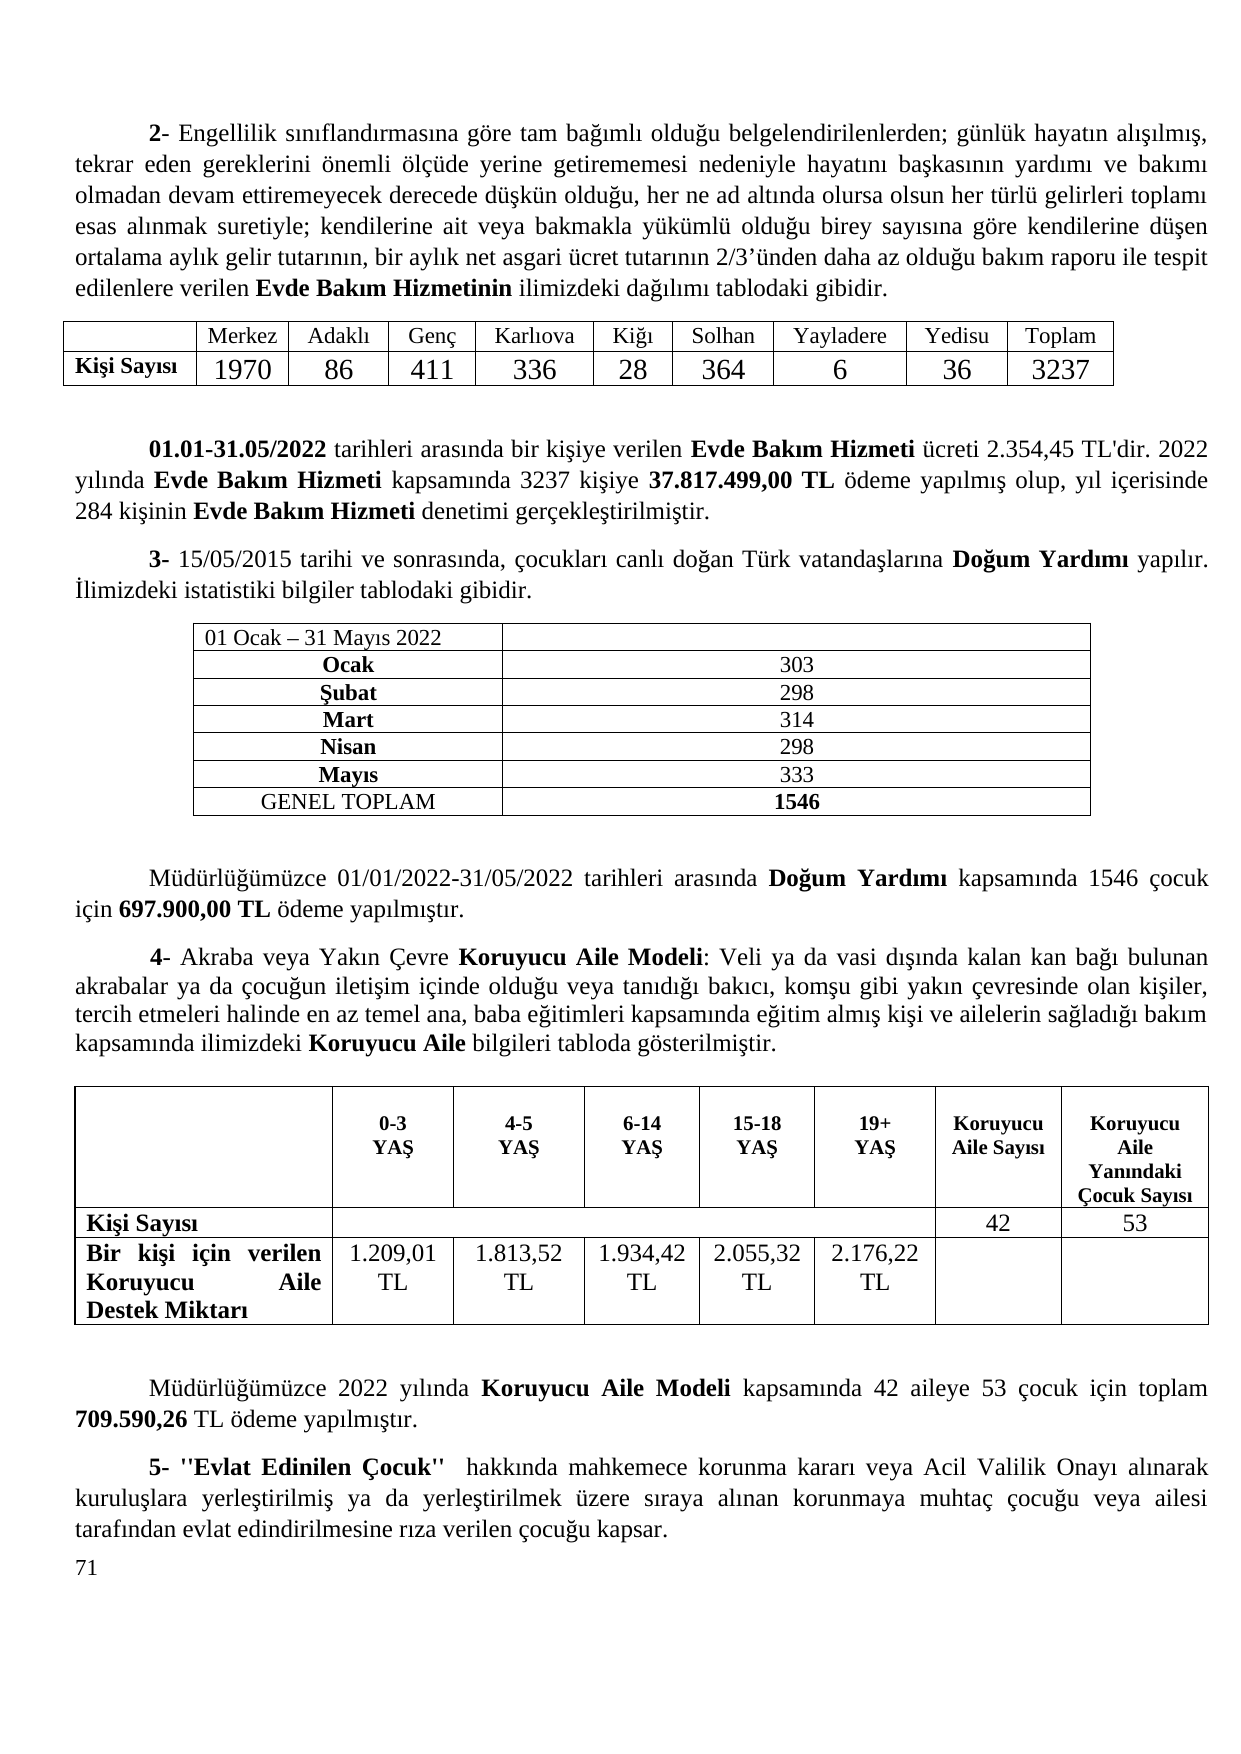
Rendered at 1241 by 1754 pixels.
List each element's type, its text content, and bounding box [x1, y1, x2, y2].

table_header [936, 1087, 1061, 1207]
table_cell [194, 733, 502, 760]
text 01.01-31.05/2022 tarihleri arasında bir kişiye verilen Evde Bakım Hizmeti ücreti 2.354,45 TL'dir. 2022 yılında Evde Bakım Hizmeti kapsamında 3237 kişiye 37.817.499,00 TL ödeme yapılmış olup, yıl içerisinde 284 kişinin Evde Bakım Hizmeti denetimi gerçekleştirilmiştir. [75, 434, 1209, 525]
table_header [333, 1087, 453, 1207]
text Müdürlüğümüzce 2022 yılında Koruyucu Aile Modeli kapsamında 42 aileye 53 çocuk için toplam 709.590,26 TL ödeme yapılmıştır. [75, 1373, 1209, 1433]
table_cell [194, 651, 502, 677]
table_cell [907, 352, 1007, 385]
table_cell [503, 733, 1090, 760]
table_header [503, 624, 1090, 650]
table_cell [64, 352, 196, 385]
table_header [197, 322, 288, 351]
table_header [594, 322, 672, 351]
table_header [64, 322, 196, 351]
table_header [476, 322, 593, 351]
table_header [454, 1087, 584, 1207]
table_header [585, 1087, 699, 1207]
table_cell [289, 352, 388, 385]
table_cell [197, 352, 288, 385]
text 3- 15/05/2015 tarihi ve sonrasında, çocukları canlı doğan Türk vatandaşlarına Doğum Yardımı yapılır. İlimizdeki istatistiki bilgiler tablodaki gibidir. [75, 544, 1209, 604]
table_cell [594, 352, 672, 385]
text 4- Akraba veya Yakın Çevre Koruyucu Aile Modeli: Veli ya da vasi dışında kalan kan bağı bulunan akrabalar ya da çocuğun iletişim içinde olduğu veya tanıdığı bakıcı, komşu gibi yakın çevresinde olan kişiler, tercih etmeleri halinde en az temel ana, baba eğitimleri kapsamında eğitim almış kişi ve ailelerin sağladığı bakım kapsamında ilimizdeki Koruyucu Aile bilgileri tabloda gösterilmiştir. [75, 942, 1209, 1057]
text Müdürlüğümüzce 01/01/2022-31/05/2022 tarihleri arasında Doğum Yardımı kapsamında 1546 çocuk için 697.900,00 TL ödeme yapılmıştır. [75, 863, 1209, 923]
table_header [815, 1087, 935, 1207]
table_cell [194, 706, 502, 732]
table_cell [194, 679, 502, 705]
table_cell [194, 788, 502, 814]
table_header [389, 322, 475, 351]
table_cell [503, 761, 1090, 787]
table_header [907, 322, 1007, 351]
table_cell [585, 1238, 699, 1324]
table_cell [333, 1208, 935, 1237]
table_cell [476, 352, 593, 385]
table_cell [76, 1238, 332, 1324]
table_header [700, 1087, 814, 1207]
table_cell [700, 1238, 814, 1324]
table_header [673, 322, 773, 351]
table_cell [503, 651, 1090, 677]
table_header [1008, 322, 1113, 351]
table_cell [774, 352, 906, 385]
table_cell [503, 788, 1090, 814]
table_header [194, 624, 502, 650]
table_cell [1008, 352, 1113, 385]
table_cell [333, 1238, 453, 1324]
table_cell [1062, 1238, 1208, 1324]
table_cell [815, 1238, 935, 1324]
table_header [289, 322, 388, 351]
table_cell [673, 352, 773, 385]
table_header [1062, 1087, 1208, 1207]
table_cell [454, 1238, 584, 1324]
text 2- Engellilik sınıflandırmasına göre tam bağımlı olduğu belgelendirilenlerden; günlük hayatın alışılmış, tekrar eden gereklerini önemli ölçüde yerine getirememesi nedeniyle hayatını başkasının yardımı ve bakımı olmadan devam ettiremeyecek derecede düşkün olduğu, her ne ad altında olursa olsun her türlü gelirleri toplamı esas alınmak suretiyle; kendilerine ait veya bakmakla yükümlü olduğu birey sayısına göre kendilerine düşen ortalama aylık gelir tutarının, bir aylık net asgari ücret tutarının 2/3’ünden daha az olduğu bakım raporu ile tespit edilenlere verilen Evde Bakım Hizmetinin ilimizdeki dağılımı tablodaki gibidir. [75, 118, 1209, 302]
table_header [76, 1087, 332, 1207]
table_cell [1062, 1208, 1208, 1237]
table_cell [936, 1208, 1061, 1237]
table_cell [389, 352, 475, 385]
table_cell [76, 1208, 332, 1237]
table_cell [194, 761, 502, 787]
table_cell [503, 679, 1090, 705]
text 5- ''Evlat Edinilen Çocuk'' hakkında mahkemece korunma kararı veya Acil Valilik Onayı alınarak kuruluşlara yerleştirilmiş ya da yerleştirilmek üzere sıraya alınan korunmaya muhtaç çocuğu veya ailesi tarafından evlat edindirilmesine rıza verilen çocuğu kapsar. [75, 1452, 1209, 1542]
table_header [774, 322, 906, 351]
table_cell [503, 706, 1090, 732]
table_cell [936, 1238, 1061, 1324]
